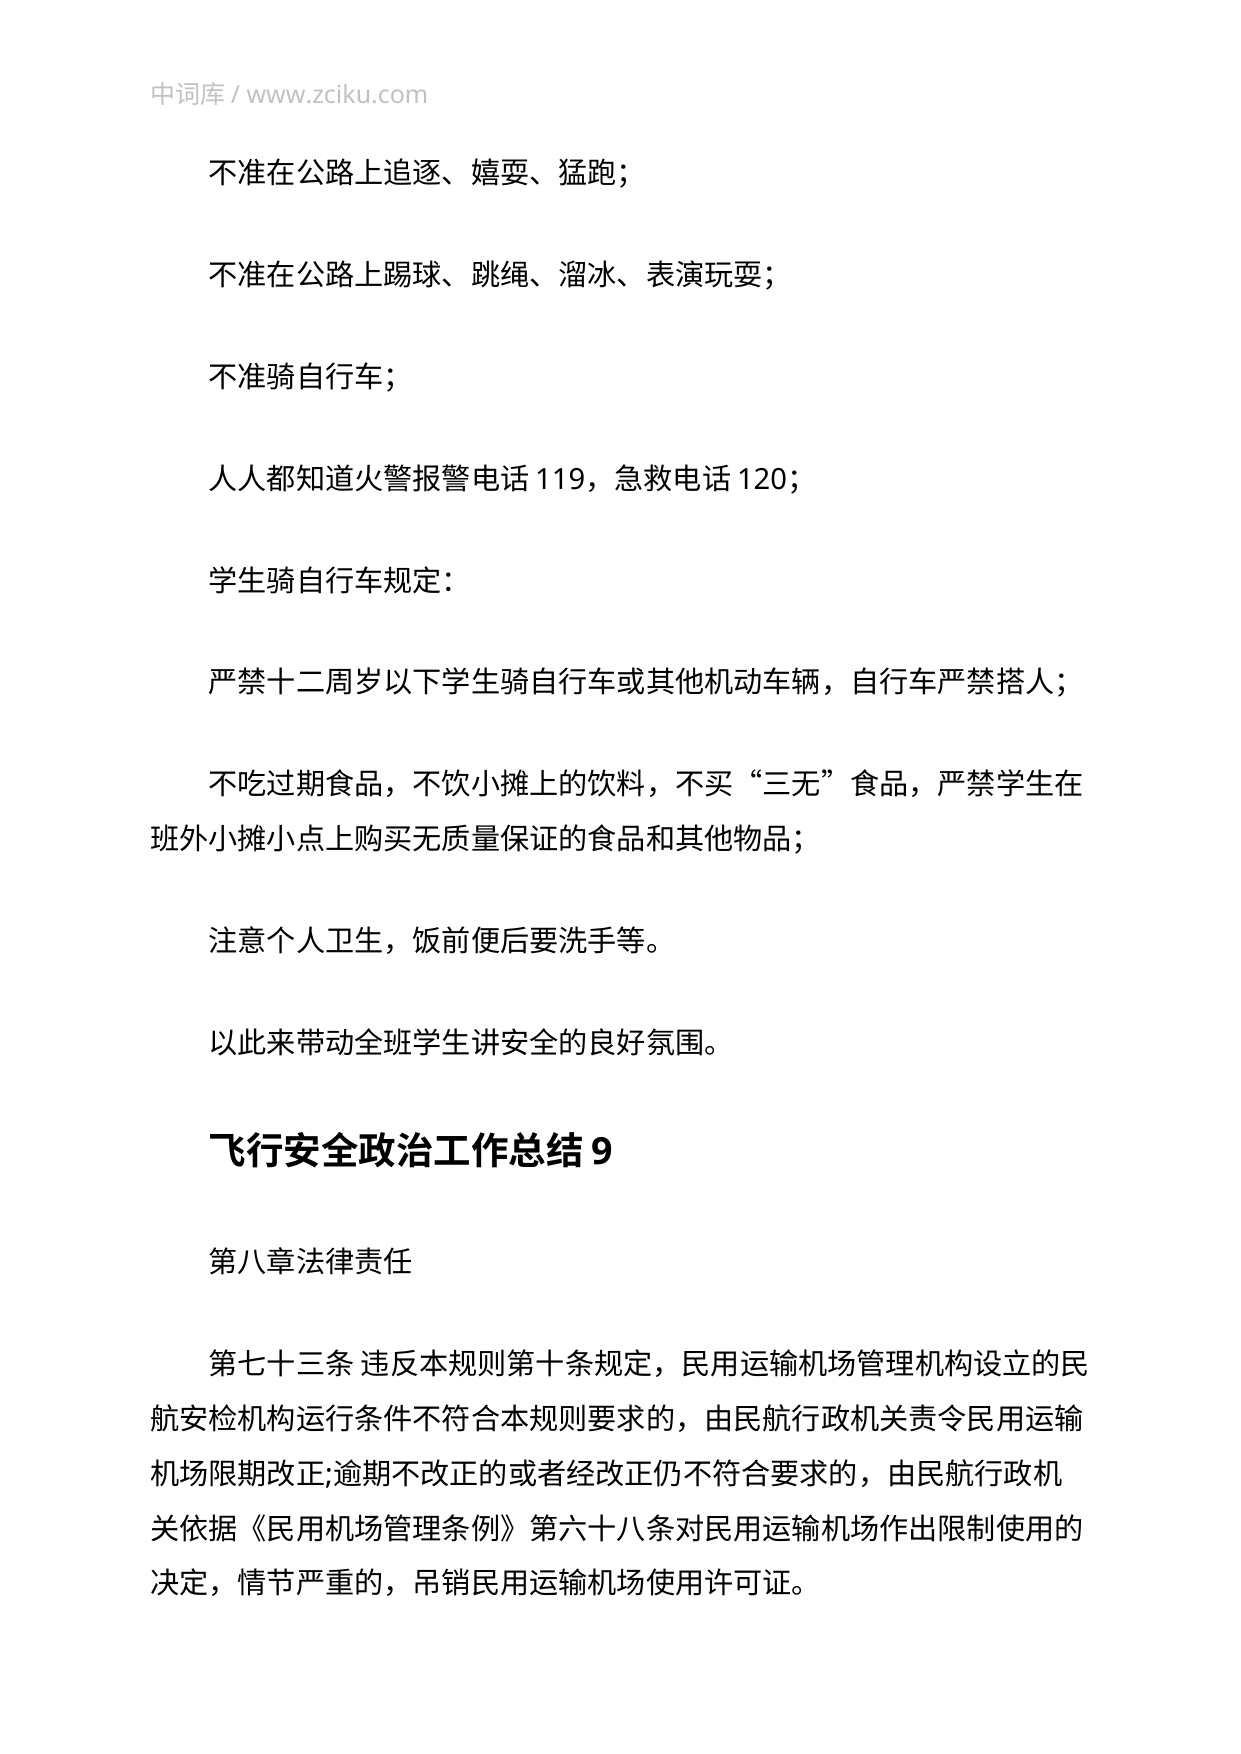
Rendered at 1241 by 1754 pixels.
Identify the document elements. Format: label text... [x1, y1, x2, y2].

text 飞行安全政治工作总结9 [150, 1121, 1090, 1176]
text 以此来带动全班学生讲安全的良好氛围。 [150, 1019, 1090, 1062]
text 不准在公路上踢球、跳绳、溜冰、表演玩耍； [150, 252, 1090, 294]
text 不准在公路上追逐、嬉耍、猛跑； [150, 150, 1090, 192]
text 第七十三条 违反本规则第十条规定，民用运输机场管理机构设立的民航安检机构运行条件不符合本规则要求的，由民航行政机关责令民用运输机场限期改正;逾期不改正的或者经改正仍不符合要求的，由民航行政机关依据《民用机场管理条例》第六十八条对民用运输机场作出限制使用的决定，情节严重的，吊销民用运输机场使用许可证。 [150, 1340, 1090, 1602]
text 人人都知道火警报警电话119，急救电话120； [150, 455, 1090, 498]
text 不准骑自行车； [150, 353, 1090, 396]
text 第八章法律责任 [150, 1239, 1090, 1281]
text 严禁十二周岁以下学生骑自行车或其他机动车辆，自行车严禁搭人； [150, 659, 1090, 701]
text 学生骑自行车规定： [150, 557, 1090, 599]
text 注意个人卫生，饭前便后要洗手等。 [150, 917, 1090, 960]
text 不吃过期食品，不饮小摊上的饮料，不买“三无”食品，严禁学生在班外小摊小点上购买无质量保证的食品和其他物品； [150, 761, 1090, 858]
